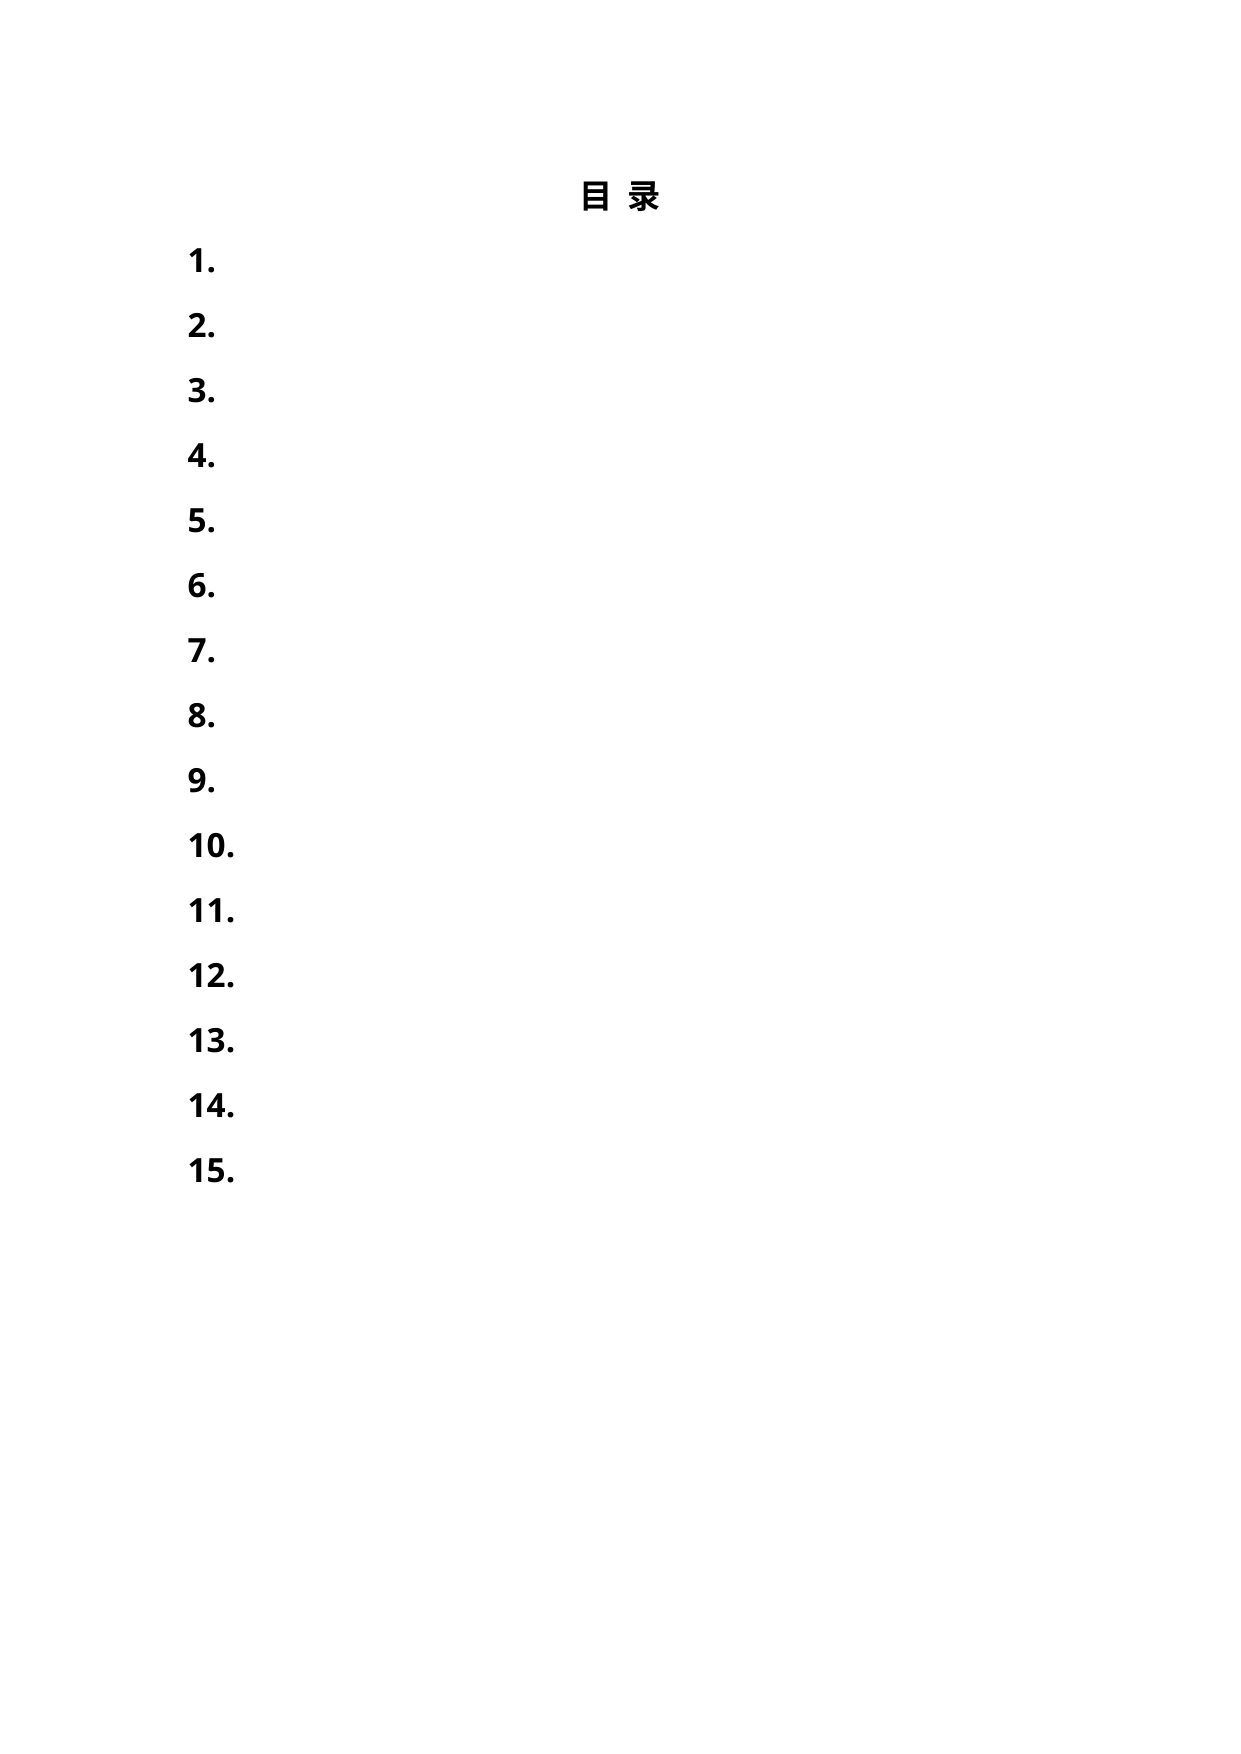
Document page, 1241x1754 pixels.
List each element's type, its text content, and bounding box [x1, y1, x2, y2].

text 10. [187, 812, 1053, 877]
text 12. [187, 942, 1053, 1007]
text 2. [187, 292, 1053, 357]
text 14. [187, 1072, 1053, 1137]
text 8. [187, 682, 1053, 747]
text 3. [187, 357, 1053, 422]
text 15. [187, 1137, 1053, 1202]
text 11. [187, 877, 1053, 942]
text 7. [187, 617, 1053, 682]
text 1. [187, 227, 1053, 292]
text 目 录 [187, 162, 1053, 227]
text 13. [187, 1007, 1053, 1072]
text 4. [187, 422, 1053, 487]
text 9. [187, 747, 1053, 812]
text 5. [187, 487, 1053, 552]
text 6. [187, 552, 1053, 617]
